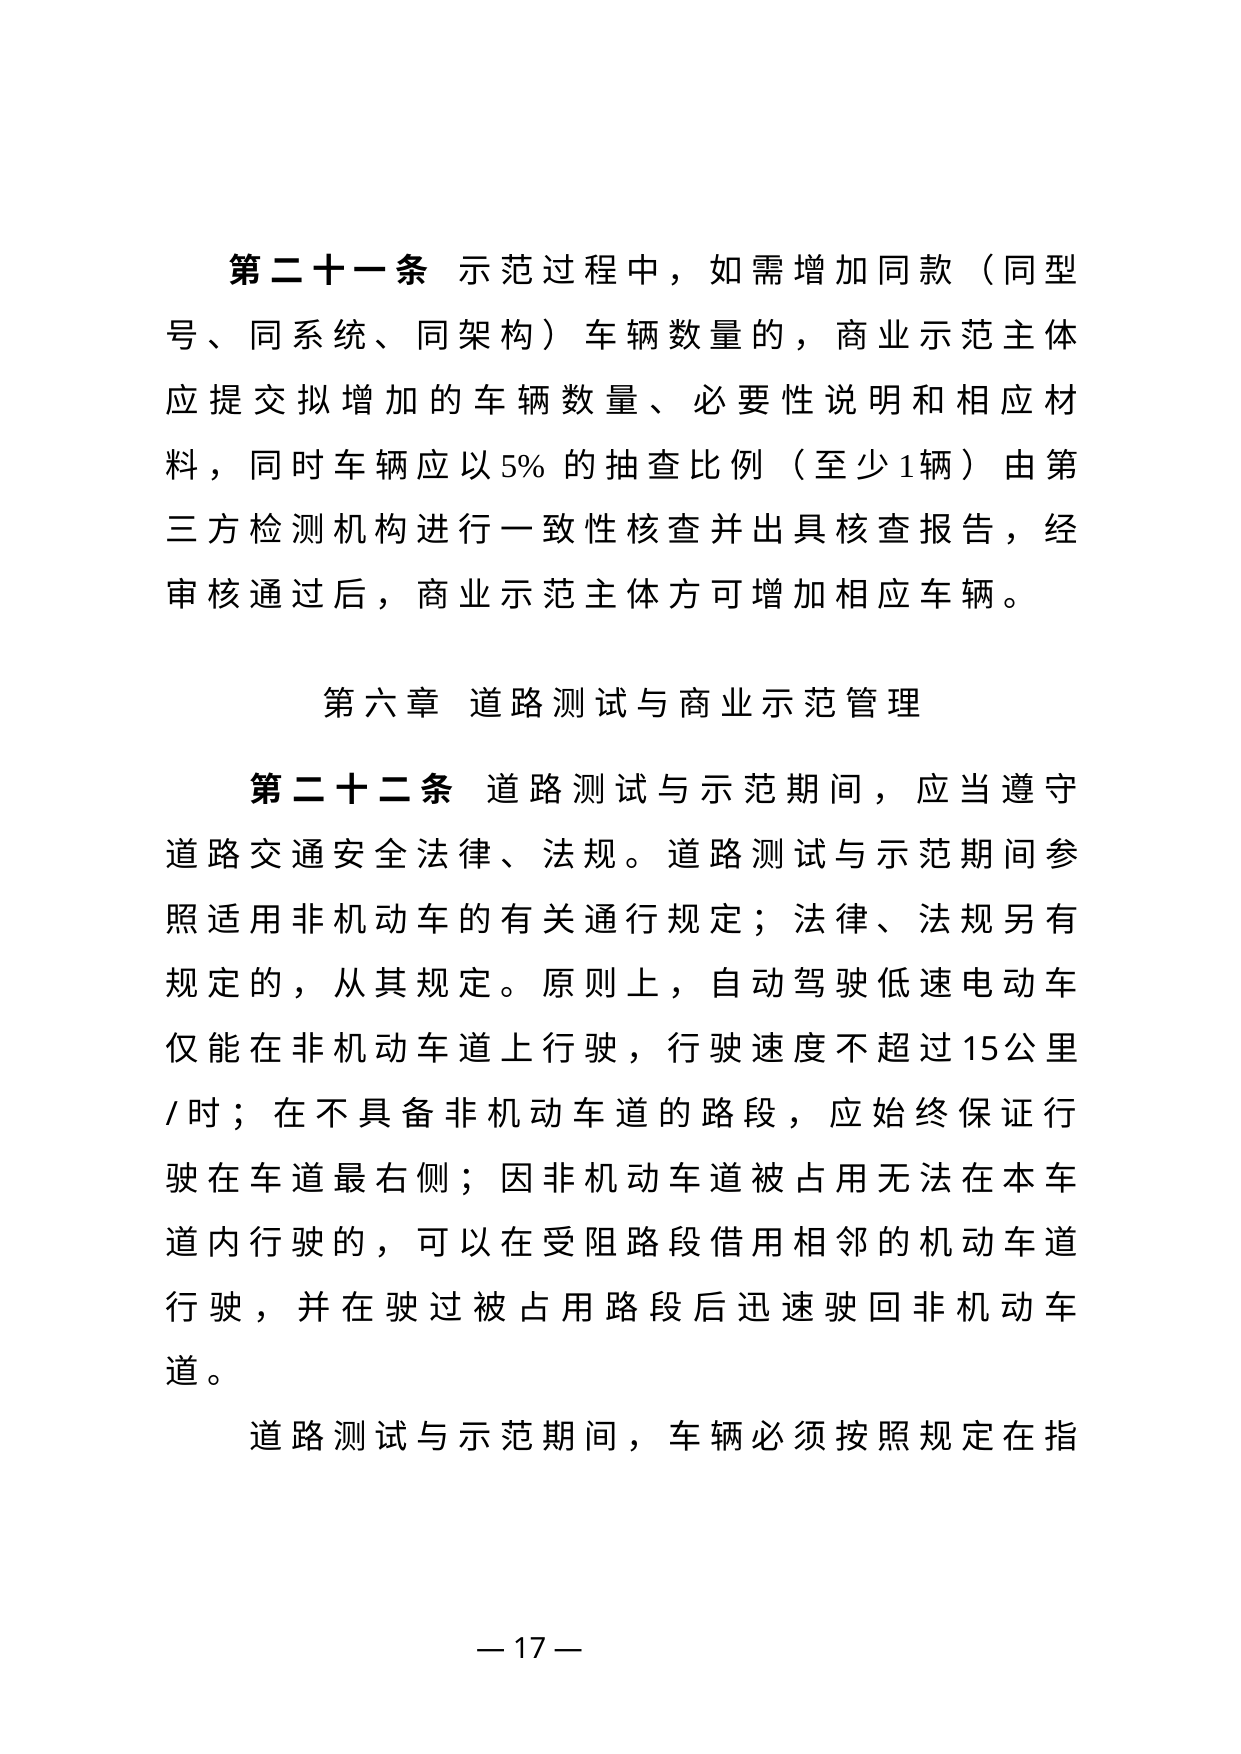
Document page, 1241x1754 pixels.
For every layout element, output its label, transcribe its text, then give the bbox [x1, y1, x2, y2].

list 第二十二条 道路测试与示范期间，应当遵守道路交通安全法律、法规。道路测试与示范期间参照适用非机动车的有关通行规定；法律、法规另有规定的，从其规定。原则上，自动驾驶低速电动车仅能在非机动车道上行驶，行驶速度不超过15公里/时；在不具备非机动车道的路段，应始终保证行驶在车道最右侧；因非机动车道被占用无法在本车道内行驶的，可以在受阻路段借用相邻的机动车道行驶，并在驶过被占用路段后迅速驶回非机动车道。 [165, 755, 1087, 1402]
list 第二十一条 示范过程中，如需增加同款（同型号、同系统、同架构）车辆数量的，商业示范主体应提交拟增加的车辆数量、必要性说明和相应材料，同时车辆应以5%的抽查比例（至少1辆）由第三方检测机构进行一致性核查并出具核查报告，经审核通过后，商业示范主体方可增加相应车辆。 [165, 236, 1087, 624]
list 第六章 道路测试与商业示范管理 [165, 668, 1087, 733]
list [165, 1402, 1087, 1466]
